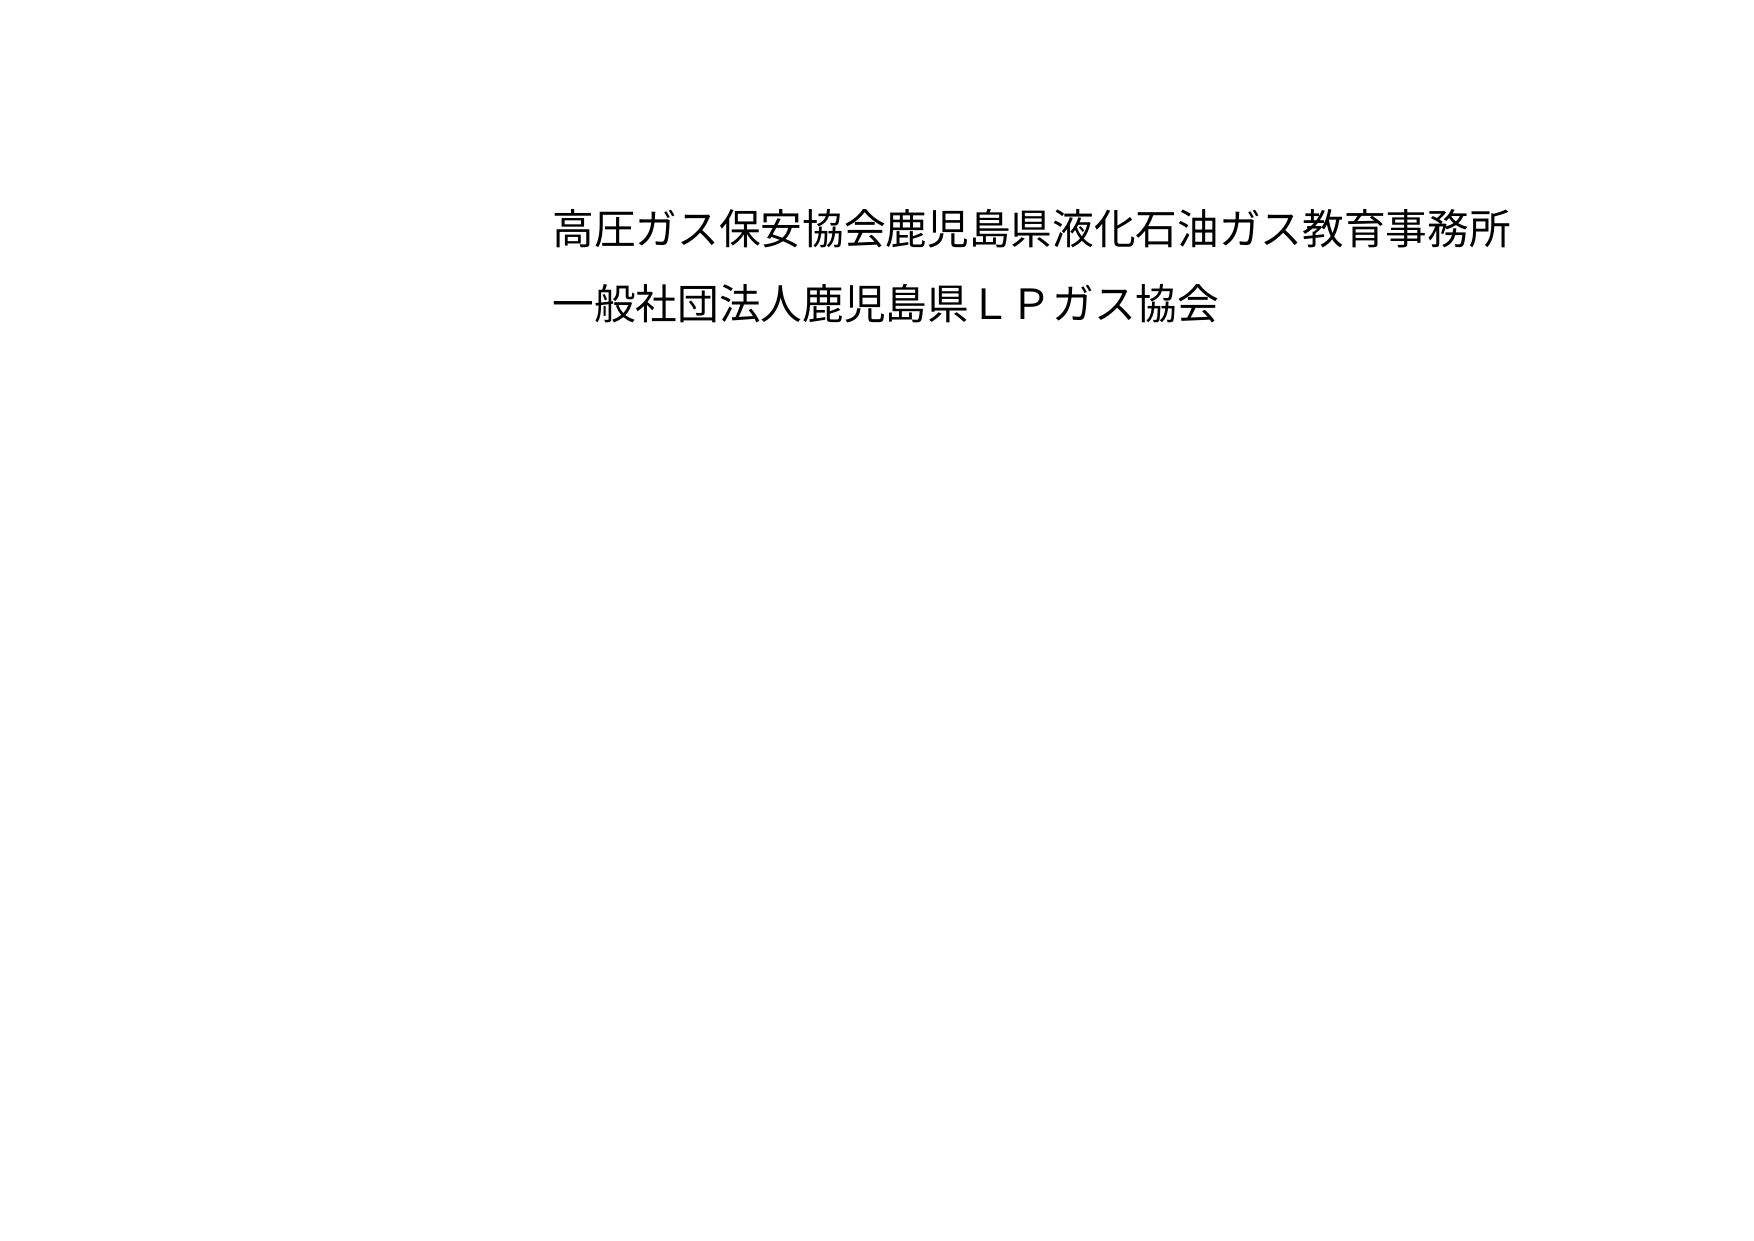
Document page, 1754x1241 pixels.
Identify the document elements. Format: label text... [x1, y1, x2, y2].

text 高圧ガス保安協会鹿児島県液化石油ガス教育事務所 [177, 189, 1547, 264]
text 一般社団法人鹿児島県ＬＰガス協会 [177, 264, 1547, 339]
